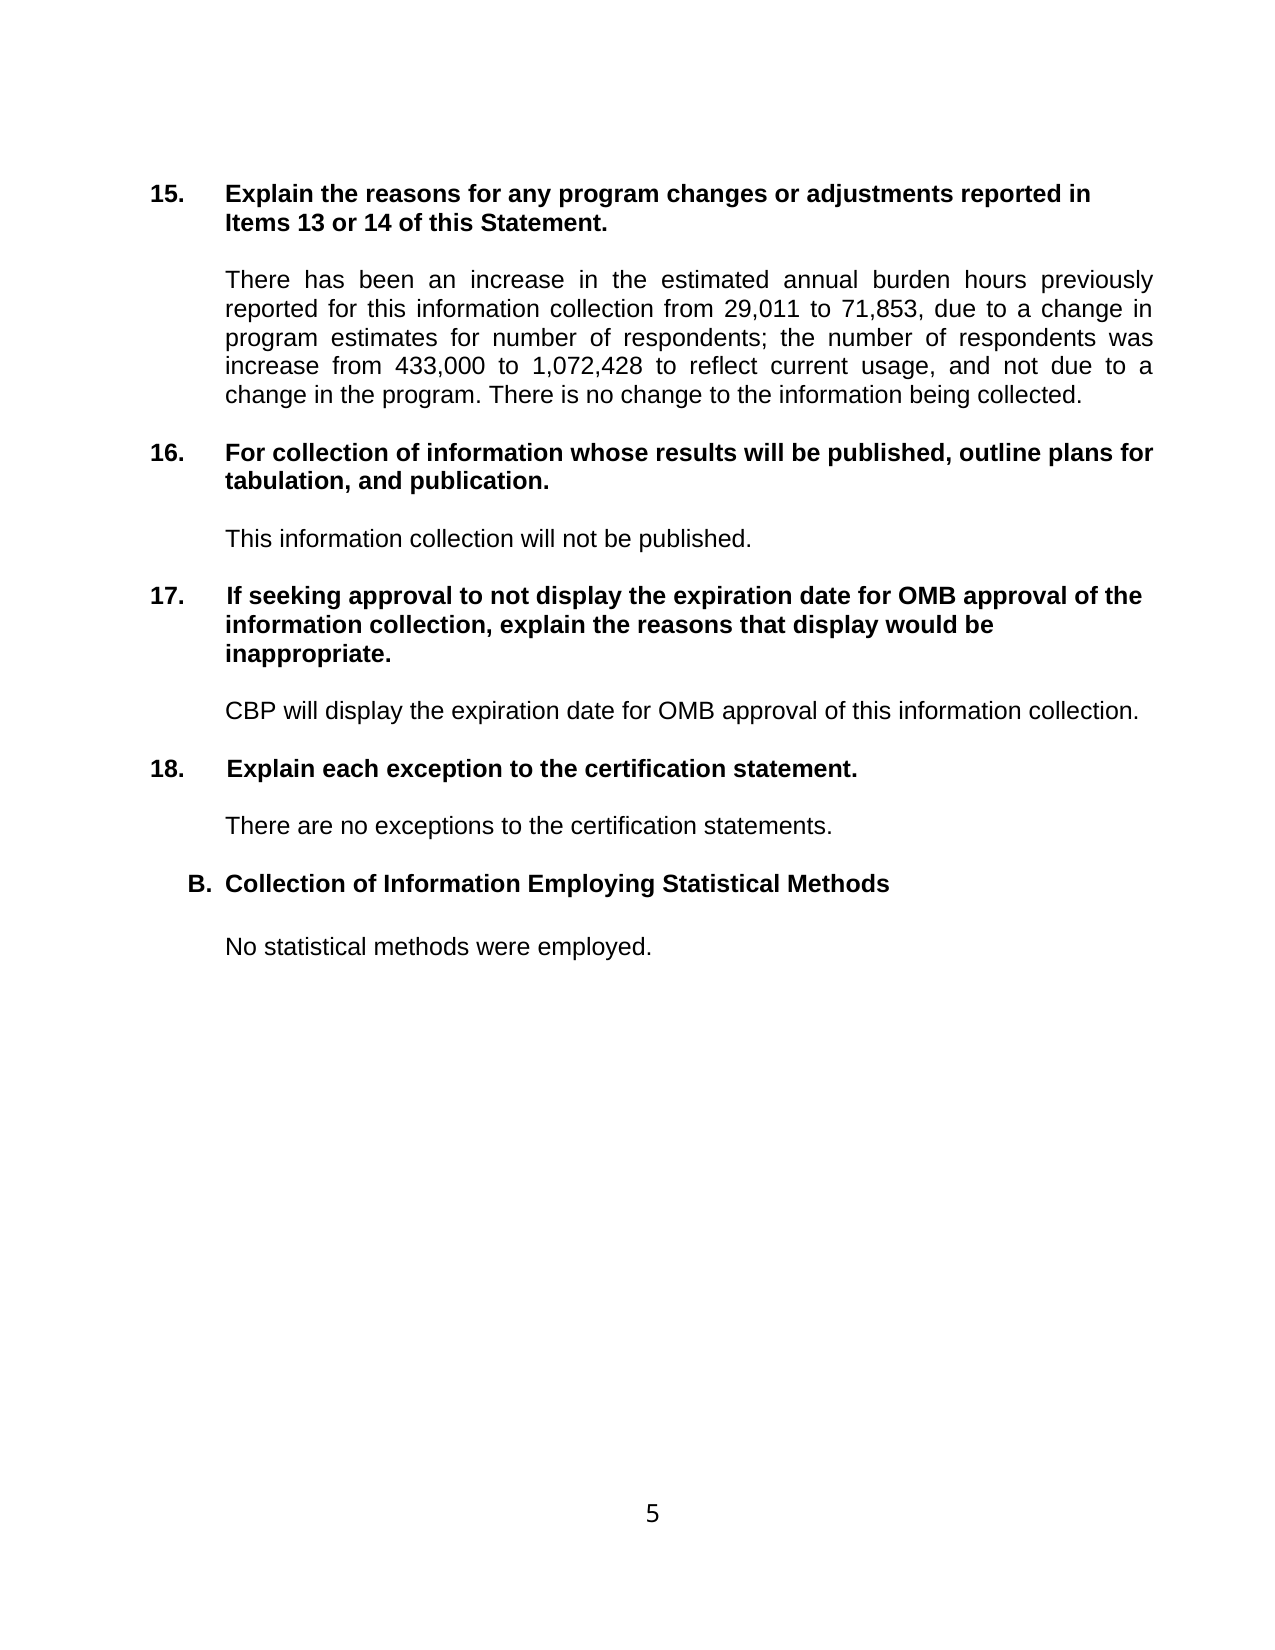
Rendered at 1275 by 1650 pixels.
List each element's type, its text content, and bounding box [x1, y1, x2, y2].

text 16. For collection of information whose results will be published, outline plans for tabulation, and publication. [150, 437, 1155, 495]
text There are no exceptions to the certification statements. [225, 811, 1155, 840]
text 17. If seeking approval to not display the expiration date for OMB approval of the information collection, explain the reasons that display would be inappropriate. [150, 581, 1155, 667]
text There has been an increase in the estimated annual burden hours previously reported for this information collection from 29,011 to 71,853, due to a change in program estimates for number of respondents; the number of respondents was increase from 433,000 to 1,072,428 to reflect current usage, and not due to a change in the program. There is no change to the information being collected. [225, 265, 1155, 409]
list Explain the reasons for any program changes or adjustments reported in Items 13 or 14 of this Statement. [150, 179, 1155, 236]
subtitle Collection of Information Employing Statistical Methods [187, 869, 1155, 897]
text This information collection will not be published. [150, 524, 1155, 552]
text CBP will display the expiration date for OMB approval of this information collection. [225, 696, 1155, 725]
text 18. Explain each exception to the certification statement. [150, 754, 1155, 782]
text No statistical methods were employed. [225, 932, 1155, 960]
